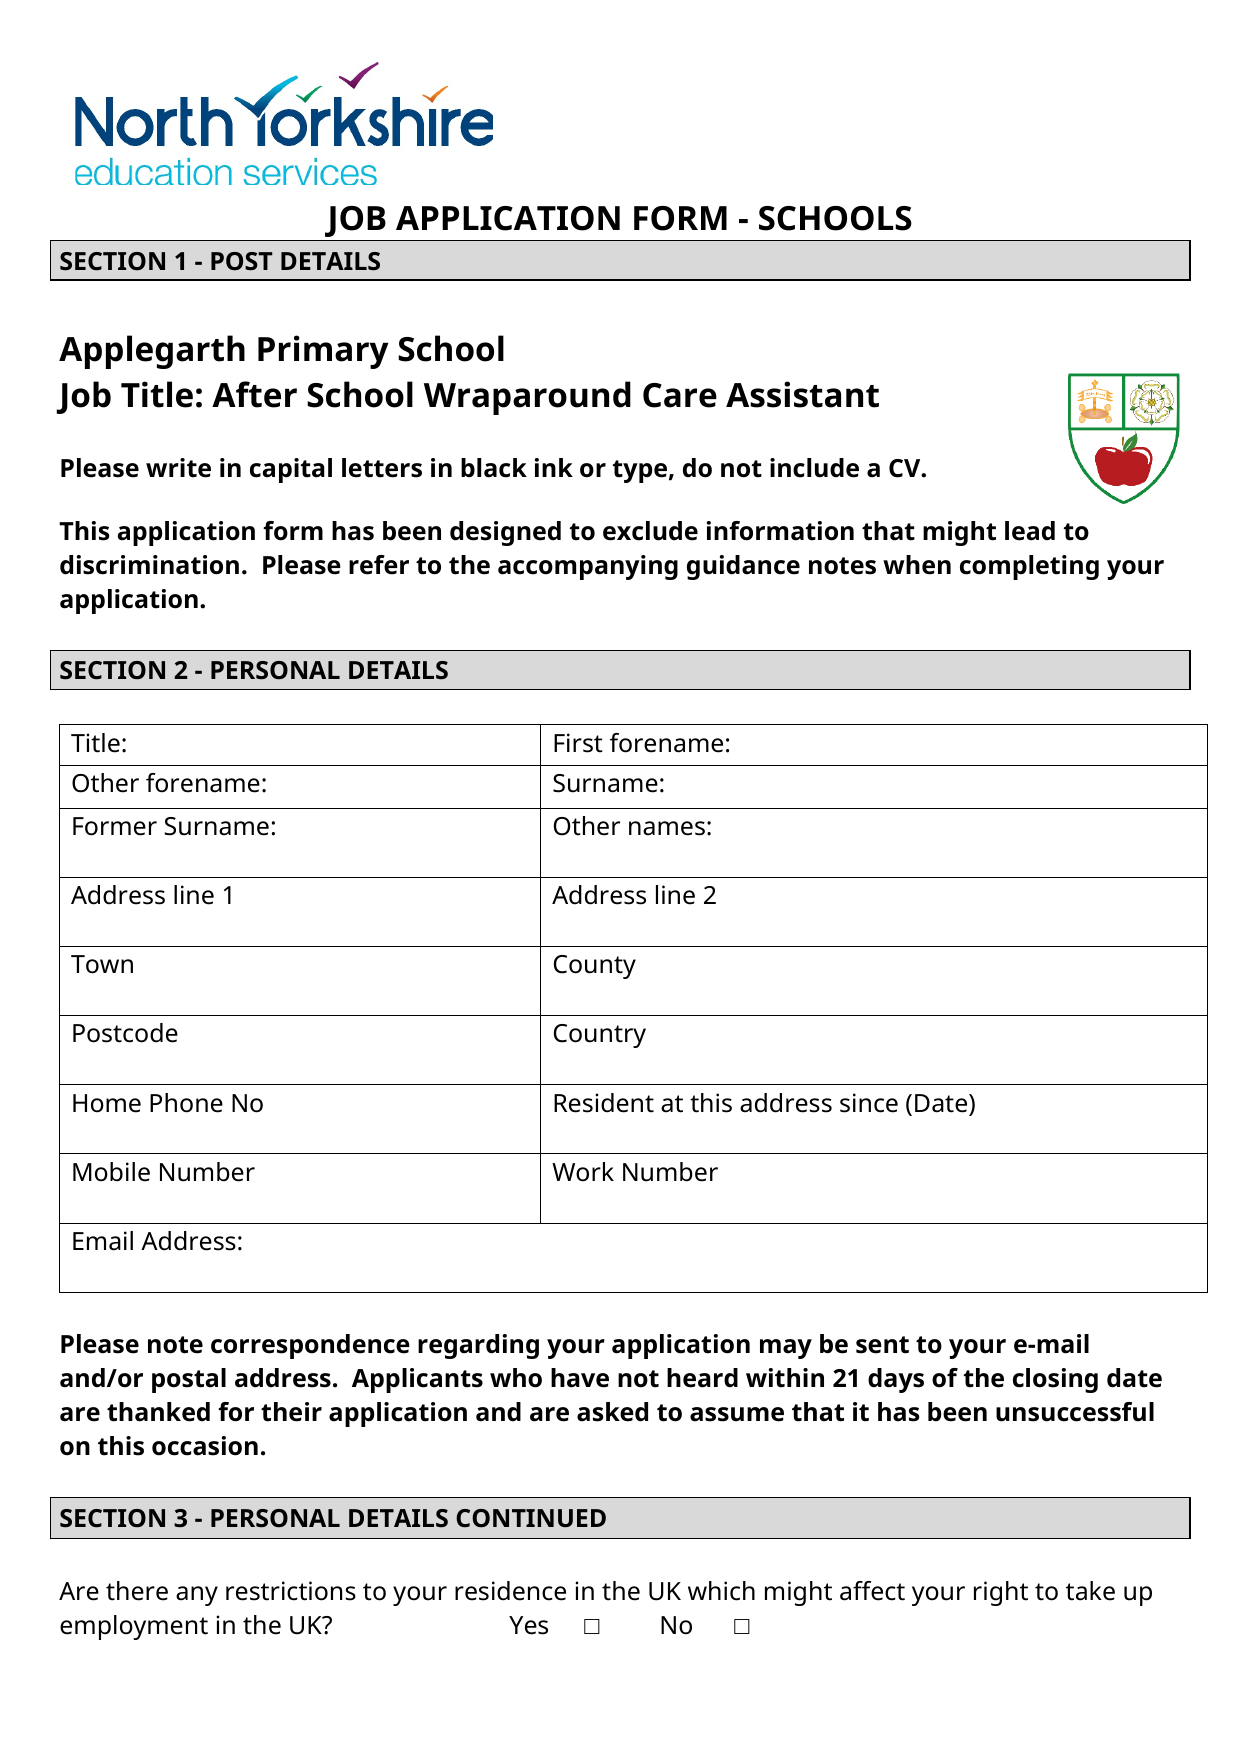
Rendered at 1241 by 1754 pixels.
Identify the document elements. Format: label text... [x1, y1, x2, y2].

table_cell Address line 1 [60, 878, 540, 946]
text Are there any restrictions to your residence in the which might affect your right to take up employment in the ? Yes □ No □ [59, 1573, 1181, 1642]
table_cell Postcode [60, 1016, 540, 1084]
picture [74, 62, 493, 184]
picture [1066, 371, 1182, 506]
table_cell Email Address: [60, 1224, 1207, 1292]
table_cell Surname: [541, 766, 1207, 807]
table_cell Resident at this address since (Date) [541, 1085, 1207, 1153]
table_cell Country [541, 1016, 1207, 1084]
table_cell County [541, 947, 1207, 1015]
text Applegarth Primary School [59, 326, 1181, 371]
text Please note correspondence regarding your application may be sent to your e-mail and/or postal address. Applicants who have not heard within 21 days of the closing date are thanked for their application and are asked to assume that it has been unsuccessful on this occasion. [59, 1327, 1181, 1463]
table_cell Home Phone No [60, 1085, 540, 1153]
text Please write in capital letters in black ink or type, do not include a CV. [59, 451, 1066, 485]
table_cell Mobile Number [60, 1154, 540, 1222]
table_cell Address line 2 [541, 878, 1207, 946]
table_cell Town [60, 947, 540, 1015]
table_cell Work Number [541, 1154, 1207, 1222]
table_cell Other forename: [60, 766, 540, 807]
text SECTION 2 - PERSONAL DETAILS [51, 651, 1189, 689]
table_header Title: [60, 725, 540, 765]
table_cell Other names: [541, 809, 1207, 877]
text SECTION 1 - POST DETAILS [51, 241, 1189, 279]
text SECTION 3 - PERSONAL DETAILS CONTINUED [51, 1498, 1189, 1538]
text JOB APPLICATION FORM - SCHOOLS [59, 195, 1181, 240]
text This application form has been designed to exclude information that might lead to discrimination. Please refer to the accompanying guidance notes when completing your application. [59, 514, 1181, 616]
table_header First forename: [541, 725, 1207, 765]
table_cell Former Surname: [60, 809, 540, 877]
text Job Title: After School Wraparound Care Assistant [59, 371, 1066, 417]
